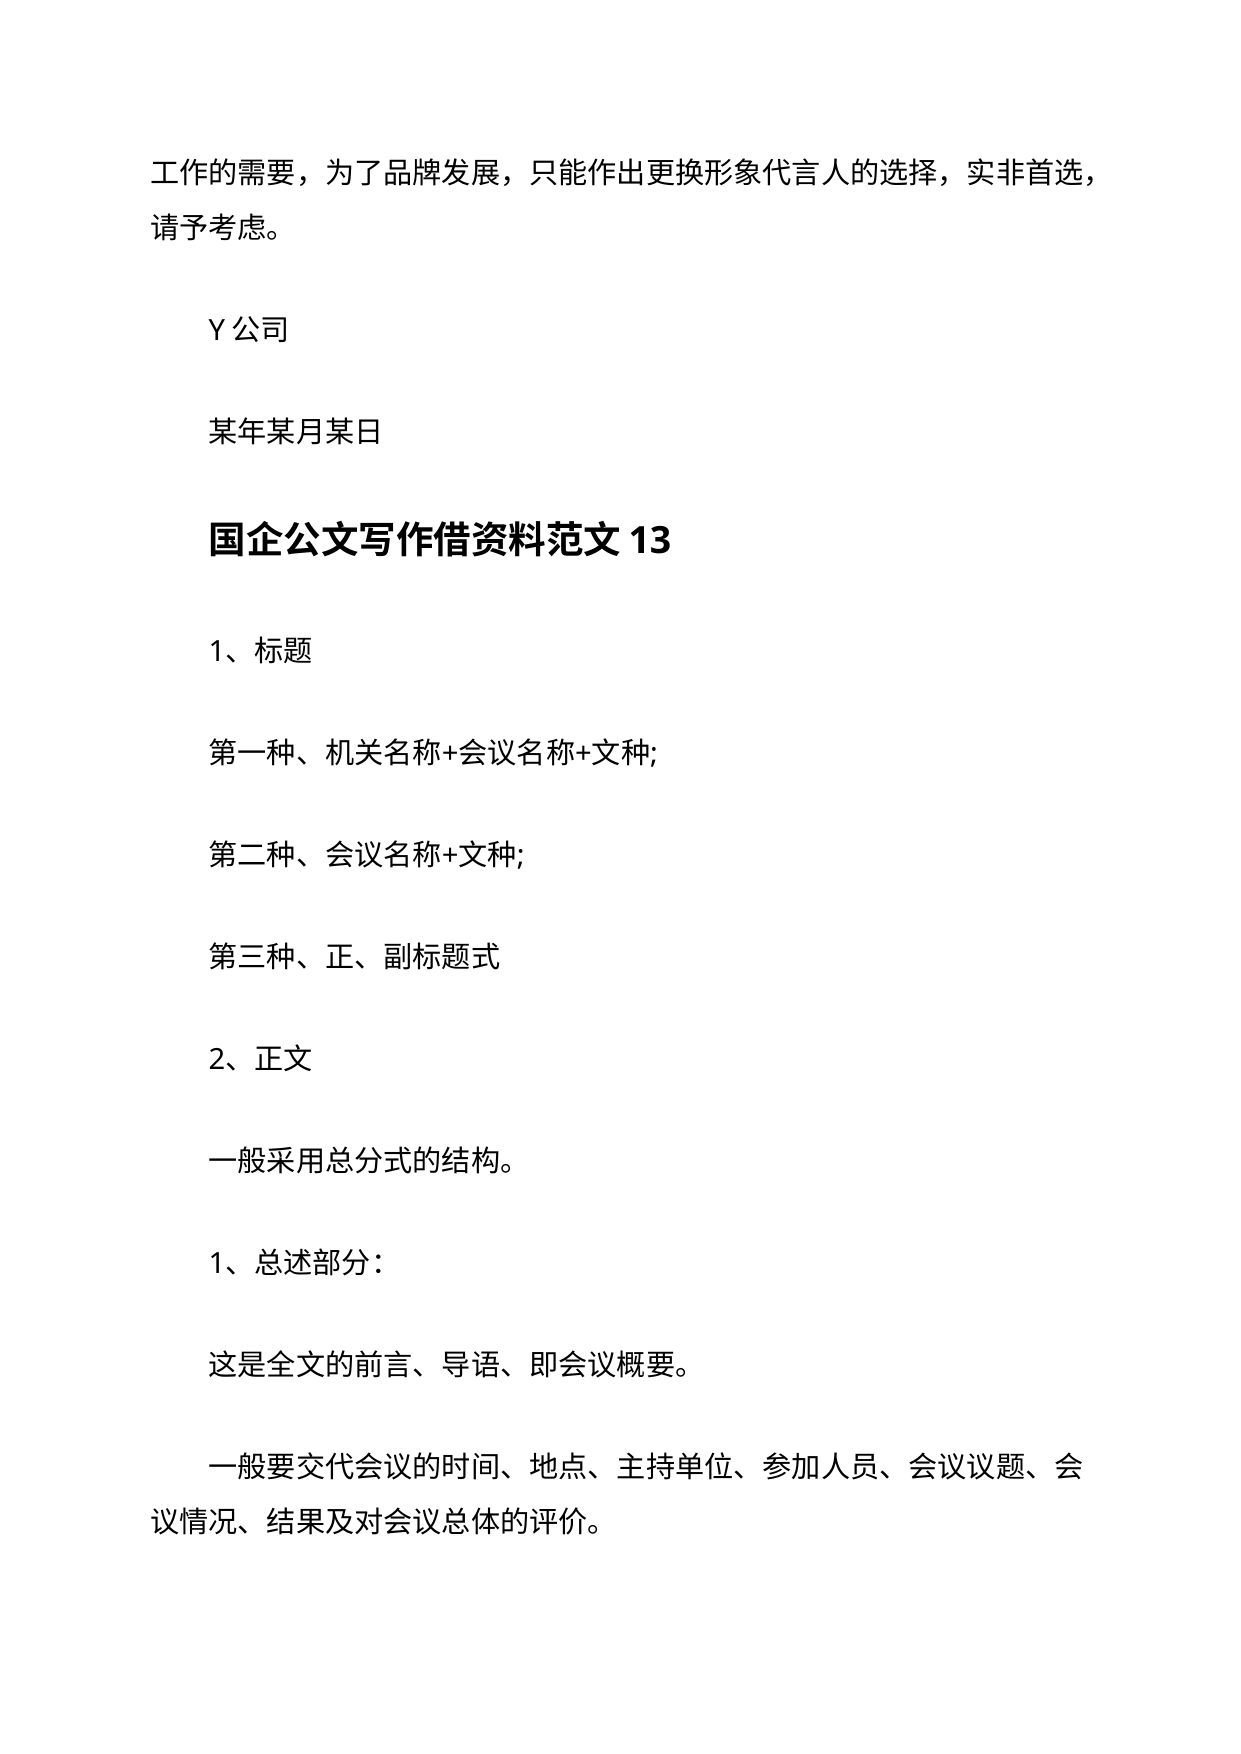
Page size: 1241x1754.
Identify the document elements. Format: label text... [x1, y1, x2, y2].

text 第二种、会议名称+文种; [150, 832, 1090, 874]
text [150, 150, 1090, 247]
text 第一种、机关名称+会议名称+文种; [150, 730, 1090, 772]
text 一般采用总分式的结构。 [150, 1138, 1090, 1180]
text 国企公文写作借资料范文13 [150, 510, 1090, 565]
text 一般要交代会议的时间、地点、主持单位、参加人员、会议议题、会议情况、结果及对会议总体的评价。 [150, 1443, 1090, 1540]
text 这是全文的前言、导语、即会议概要。 [150, 1341, 1090, 1384]
text 某年某月某日 [150, 409, 1090, 451]
text Y公司 [150, 307, 1090, 349]
text 第三种、正、副标题式 [150, 934, 1090, 976]
text 2、正文 [150, 1036, 1090, 1078]
text 1、标题 [150, 628, 1090, 670]
text 1、总述部分： [150, 1239, 1090, 1282]
